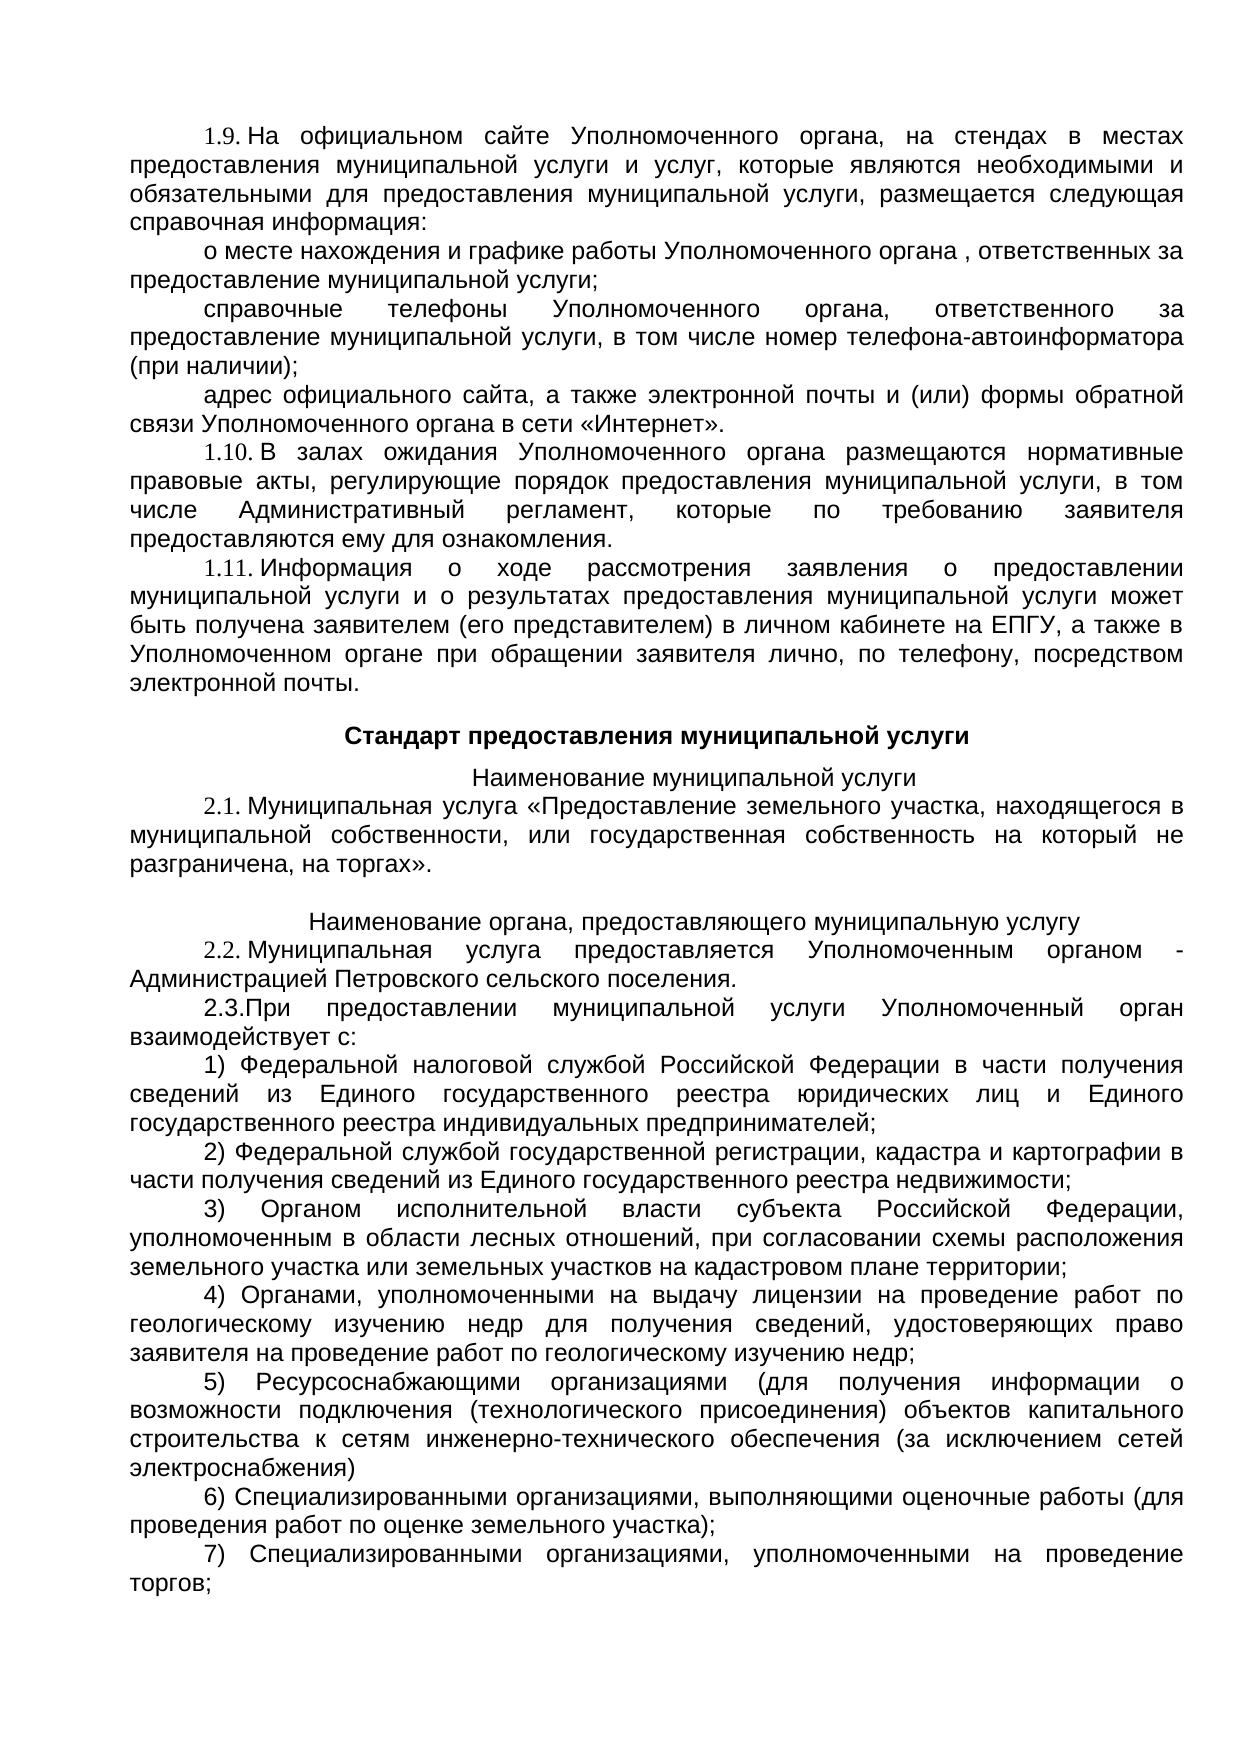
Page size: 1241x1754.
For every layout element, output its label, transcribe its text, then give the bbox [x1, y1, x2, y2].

text Наименование муниципальной услуги [129, 763, 1185, 791]
text адрес официального сайта, а также электронной почты и (или) формы обратной связи Уполномоченного органа в сети «Интернет». [129, 380, 1185, 437]
list На официальном сайте Уполномоченного органа, на стендах в местах предоставления муниципальной услуги и услуг, которые являются необходимыми и обязательными для предоставления муниципальной услуги, размещается следующая справочная информация: [129, 121, 1185, 236]
list В залах ожидания Уполномоченного органа размещаются нормативные правовые акты, регулирующие порядок предоставления муниципальной услуги, в том числе Административный регламент, которые по требованию заявителя предоставляются ему для ознакомления. [129, 437, 1185, 552]
list Информация о ходе рассмотрения заявления о предоставлении муниципальной услуги и о результатах предоставления муниципальной услуги может быть получена заявителем (его представителем) в личном кабинете на ЕПГУ, а также в Уполномоченном органе при обращении заявителя лично, по телефону, посредством электронной почты. [129, 552, 1185, 696]
text 4) Органами, уполномоченными на выдачу лицензии на проведение работ по геологическому изучению недр для получения сведений, удостоверяющих право заявителя на проведение работ по геологическому изучению недр; [129, 1280, 1185, 1367]
text 2.3.При предоставлении муниципальной услуги Уполномоченный орган взаимодействует с: [129, 993, 1185, 1050]
text 2) Федеральной службой государственной регистрации, кадастра и картографии в части получения сведений из Единого государственного реестра недвижимости; [129, 1137, 1185, 1194]
text справочные телефоны Уполномоченного органа, ответственного за предоставление муниципальной услуги, в том числе номер телефона-автоинформатора (при наличии); [129, 294, 1185, 380]
list Муниципальная услуга предоставляется Уполномоченным органом - Администрацией Петровского сельского поселения. [129, 935, 1185, 993]
text 6) Специализированными организациями, выполняющими оценочные работы (для проведения работ по оценке земельного участка); [129, 1482, 1185, 1539]
text Наименование органа, предоставляющего муниципальную услугу [129, 906, 1185, 935]
text 5) Ресурсоснабжающими организациями (для получения информации о возможности подключения (технологического присоединения) объектов капитального строительства к сетям инженерно-технического обеспечения (за исключением сетей электроснабжения) [129, 1367, 1185, 1482]
text 7) Специализированными организациями, уполномоченными на проведение торгов; [129, 1539, 1185, 1597]
text Стандарт предоставления муниципальной услуги [129, 721, 1185, 750]
list Муниципальная услуга «Предоставление земельного участка, находящегося в муниципальной собственности, или государственная собственность на который не разграничена, на торгах». [129, 791, 1185, 878]
text 1) Федеральной налоговой службой Российской Федерации в части получения сведений из Единого государственного реестра юридических лиц и Единого государственного реестра индивидуальных предпринимателей; [129, 1050, 1185, 1137]
text о месте нахождения и графике работы Уполномоченного органа , ответственных за предоставление муниципальной услуги; [129, 236, 1185, 294]
text 3) Органом исполнительной власти субъекта Российской Федерации, уполномоченным в области лесных отношений, при согласовании схемы расположения земельного участка или земельных участков на кадастровом плане территории; [129, 1194, 1185, 1280]
